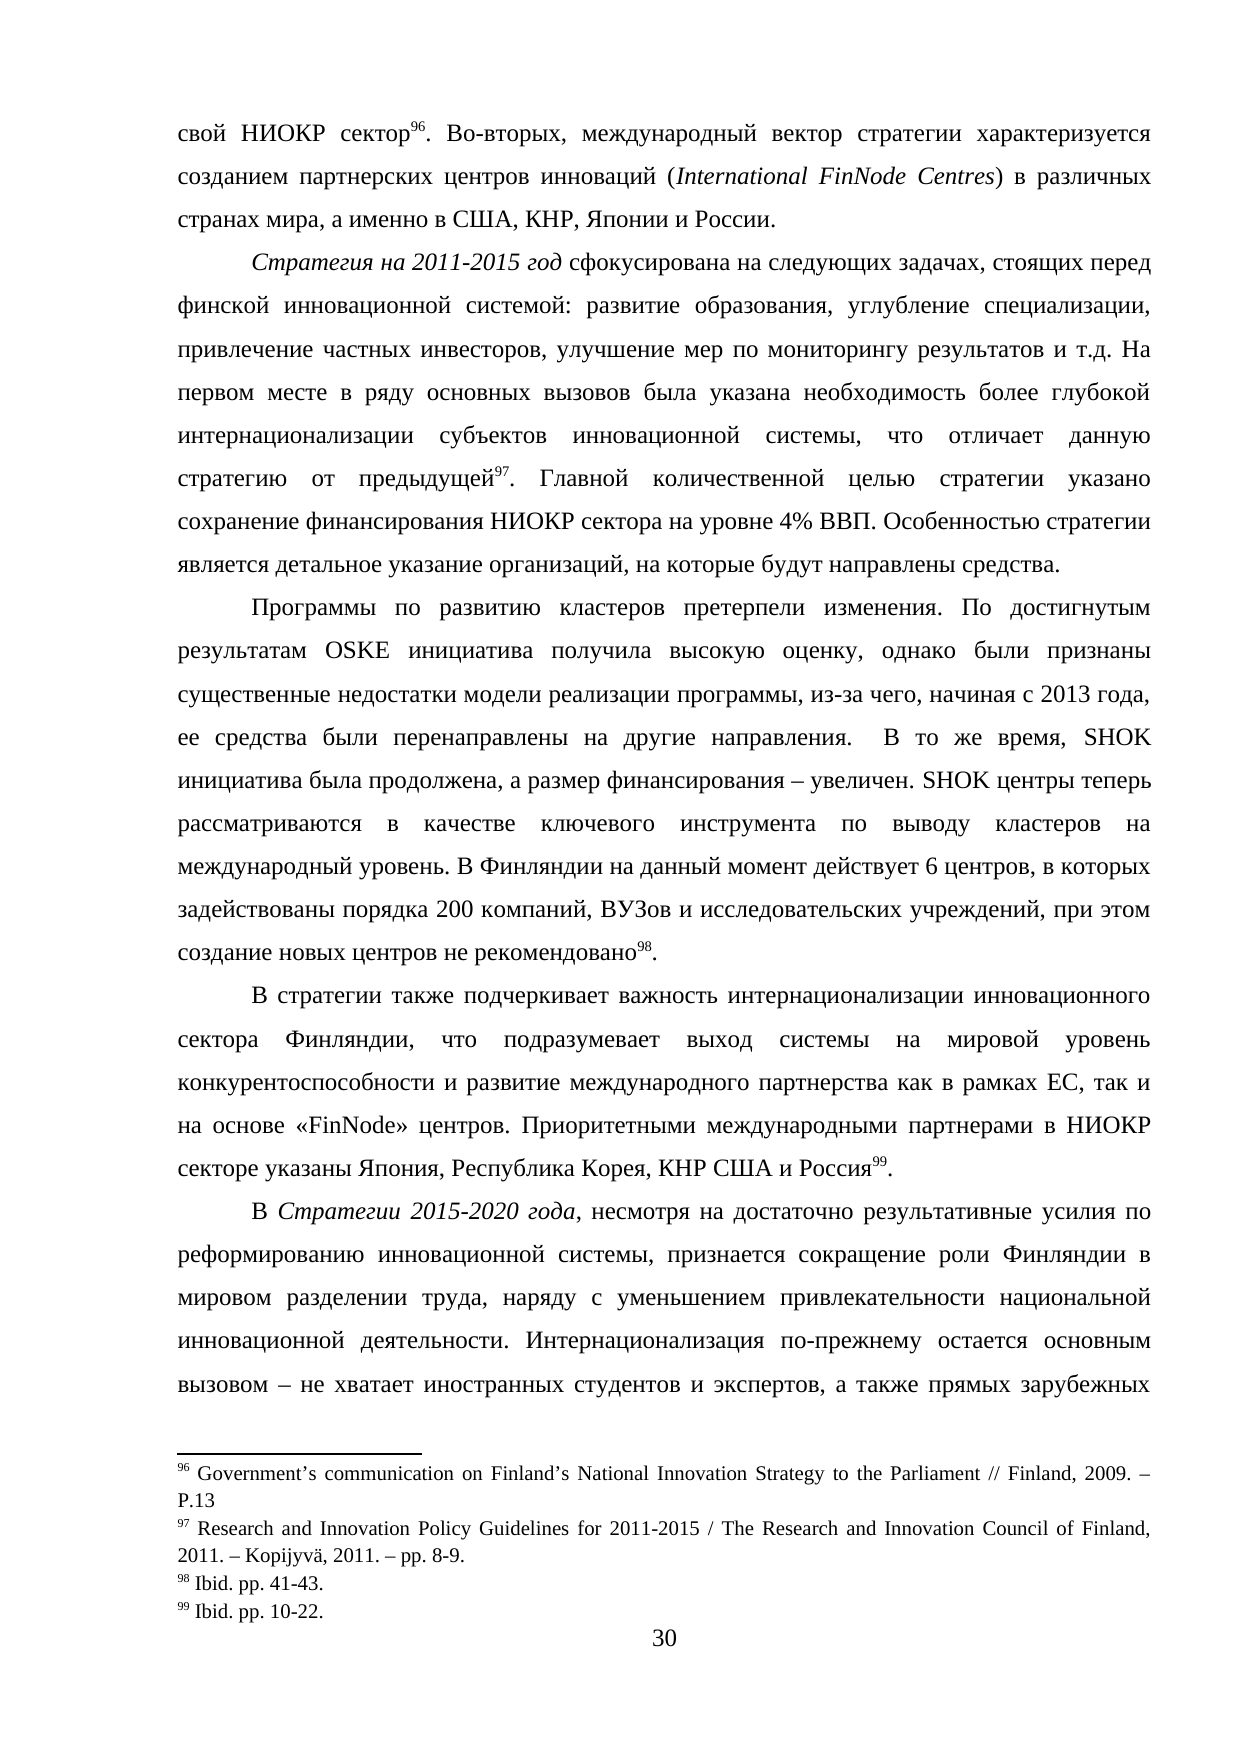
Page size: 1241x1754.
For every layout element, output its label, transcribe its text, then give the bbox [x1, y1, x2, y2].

text Программы по развитию кластеров претерпели изменения. По достигнутым результатам OSKE инициатива получила высокую оценку, однако были признаны существенные недостатки модели реализации программы, из-за чего, начиная с 2013 года, ее средства были перенаправлены на другие направления. В то же время, SHOK инициатива была продолжена, а размер финансирования – увеличен. SHOK центры теперь рассматриваются в качестве ключевого инструмента по выводу кластеров на международный уровень. В Финляндии на данный момент действует 6 центров, в которых задействованы порядка 200 компаний, ВУЗов и исследовательских учреждений, при этом создание новых центров не рекомендовано. [177, 592, 1152, 966]
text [177, 1196, 1152, 1397]
text Стратегия на 2011-2015 год сфокусирована на следующих задачах, стоящих перед финской инновационной системой: развитие образования, углубление специализации, привлечение частных инвесторов, улучшение мер по мониторингу результатов и т.д. На первом месте в ряду основных вызовов была указана необходимость более глубокой интернационализации субъектов инновационной системы, что отличает данную стратегию от предыдущей. Главной количественной целью стратегии указано сохранение финансирования НИОКР сектора на уровне 4% ВВП. Особенностью стратегии является детальное указание организаций, на которые будут направлены средства. [177, 247, 1152, 578]
text В стратегии также подчеркивает важность интернационализации инновационного сектора Финляндии, что подразумевает выход системы на мировой уровень конкурентоспособности и развитие международного партнерства как в рамках ЕС, так и на основе «FinNode» центров. Приоритетными международными партнерами в НИОКР секторе указаны Япония, Республика Корея, КНР США и Россия. [177, 981, 1152, 1182]
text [177, 118, 1152, 233]
